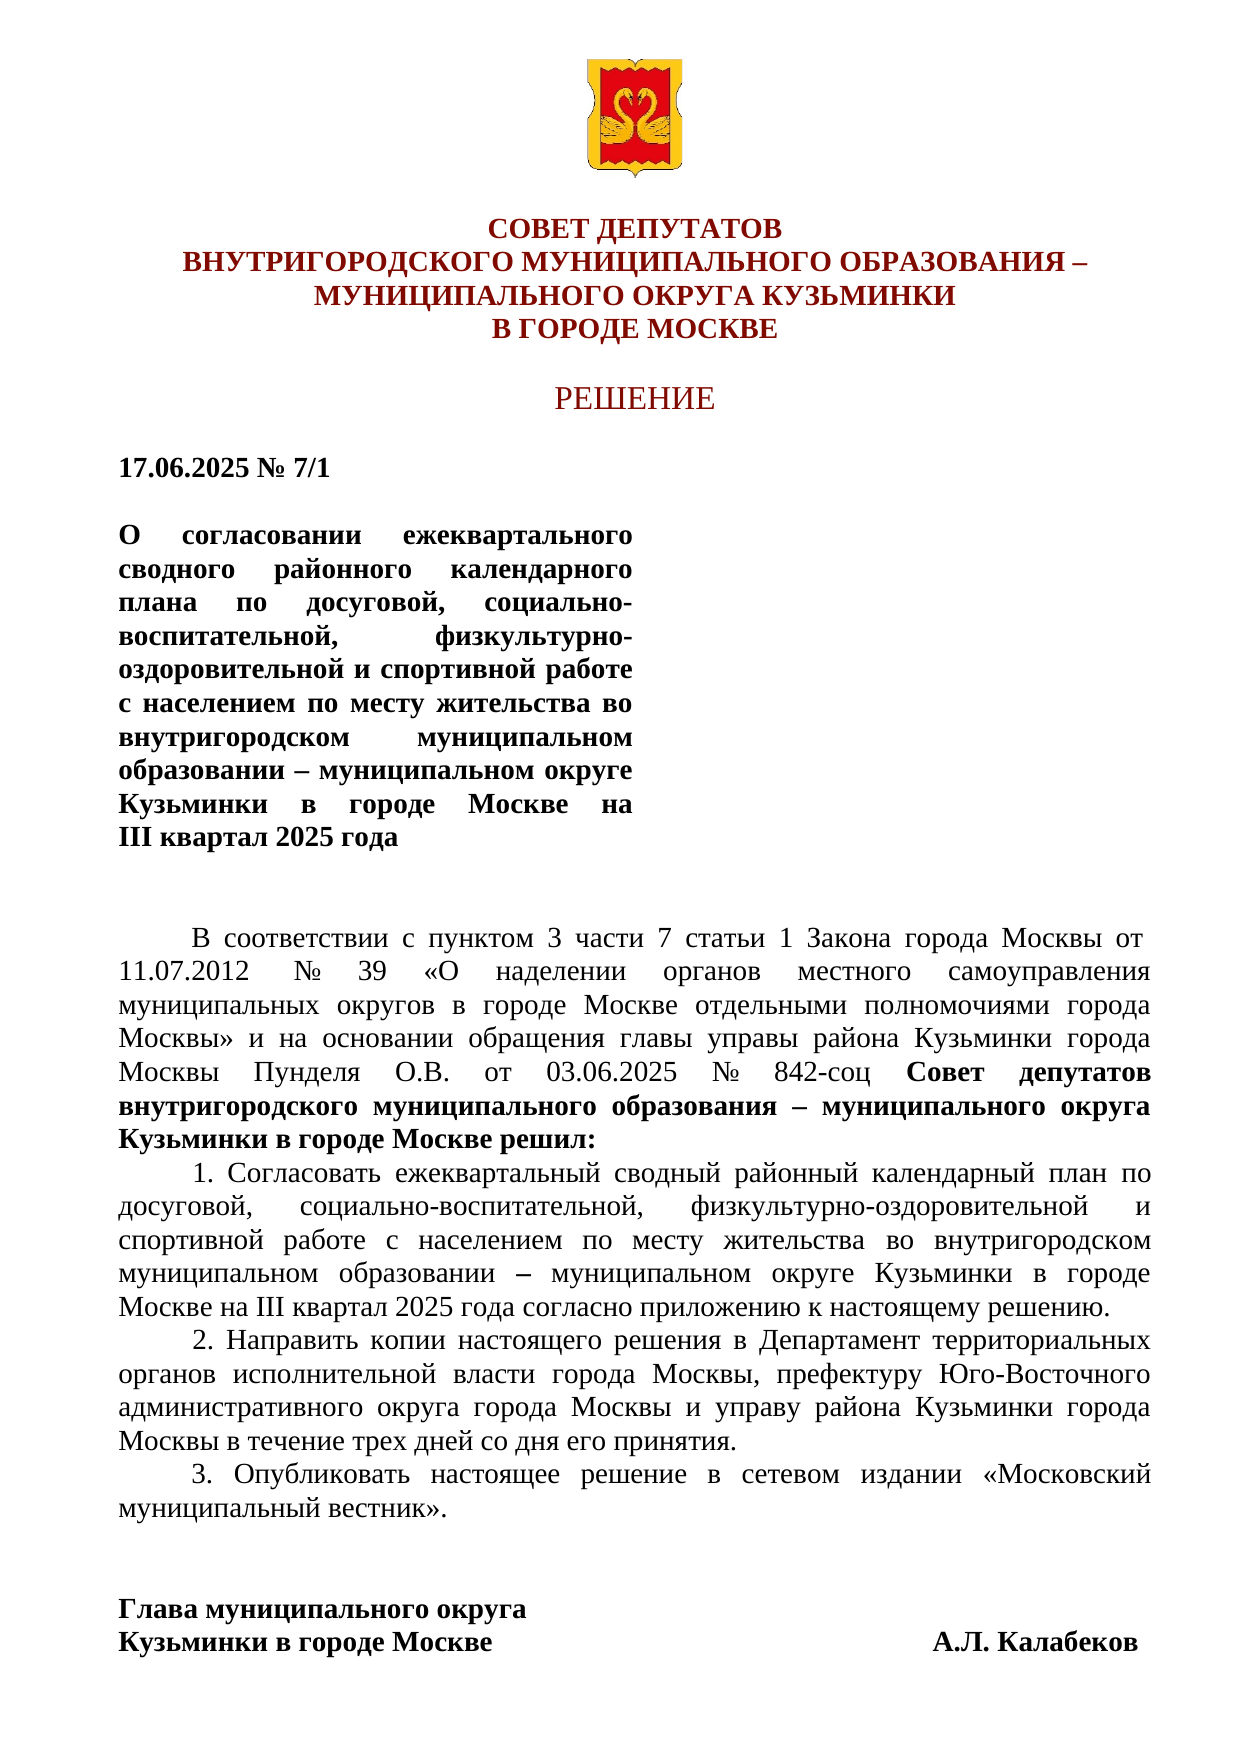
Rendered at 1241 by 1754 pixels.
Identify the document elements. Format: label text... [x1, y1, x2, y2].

text МУНИЦИПАЛЬНОГО ОКРУГА КУЗЬМИНКИ [103, 278, 1166, 311]
text В соответствии с пунктом 3 части 7 статьи 1 Закона города Москвы от 11.07.2012 № 39 «О наделении органов местного самоуправления муниципальных округов в городе Москве отдельными полномочиями города Москвы» и на основании обращения главы управы района Кузьминки города Москвы Пунделя О.В. от 03.06.2025 № 842-соц Совет депутатов внутригородского муниципального образования – муниципального округа Кузьминки в городе Москве решил: [118, 920, 1152, 1155]
text РЕШЕНИЕ [118, 378, 1152, 417]
picture [587, 59, 683, 178]
text 2. Направить копии настоящего решения в Департамент территориальных органов исполнительной власти города Москвы, префектуру Юго-Восточного административного округа города Москвы и управу района Кузьминки города Москвы в течение трех дней со дня его принятия. [118, 1322, 1152, 1457]
text 1. Согласовать ежеквартальный сводный районный календарный план по досуговой, социально-воспитательной, физкультурно-оздоровительной и спортивной работе с населением по месту жительства во внутригородском муниципальном образовании – муниципальном округе Кузьминки в городе Москве на III квартал 2025 года согласно приложению к настоящему решению. [118, 1155, 1152, 1322]
text Глава муниципального округа [118, 1591, 1152, 1624]
text В ГОРОДЕ МОСКВЕ [103, 311, 1166, 345]
text О согласовании ежеквартального сводного районного календарного плана по досуговой, социально-воспитательной, физкультурно-оздоровительной и спортивной работе с населением по месту жительства во внутригородском муниципальном образовании – муниципальном округе Кузьминки в городе Москве на III квартал 2025 года [118, 517, 633, 853]
text 3. Опубликовать настоящее решение в сетевом издании «Московский муниципальный вестник». [118, 1457, 1152, 1524]
text Кузьминки в городе Москве А.Л. Калабеков [118, 1624, 1152, 1658]
text СОВЕТ ДЕПУТАТОВ [103, 211, 1166, 244]
text 17.06.2025 № 7/1 [118, 450, 1152, 484]
text ВНУТРИГОРОДСКОГО МУНИЦИПАЛЬНОГО ОБРАЗОВАНИЯ – [103, 244, 1166, 278]
